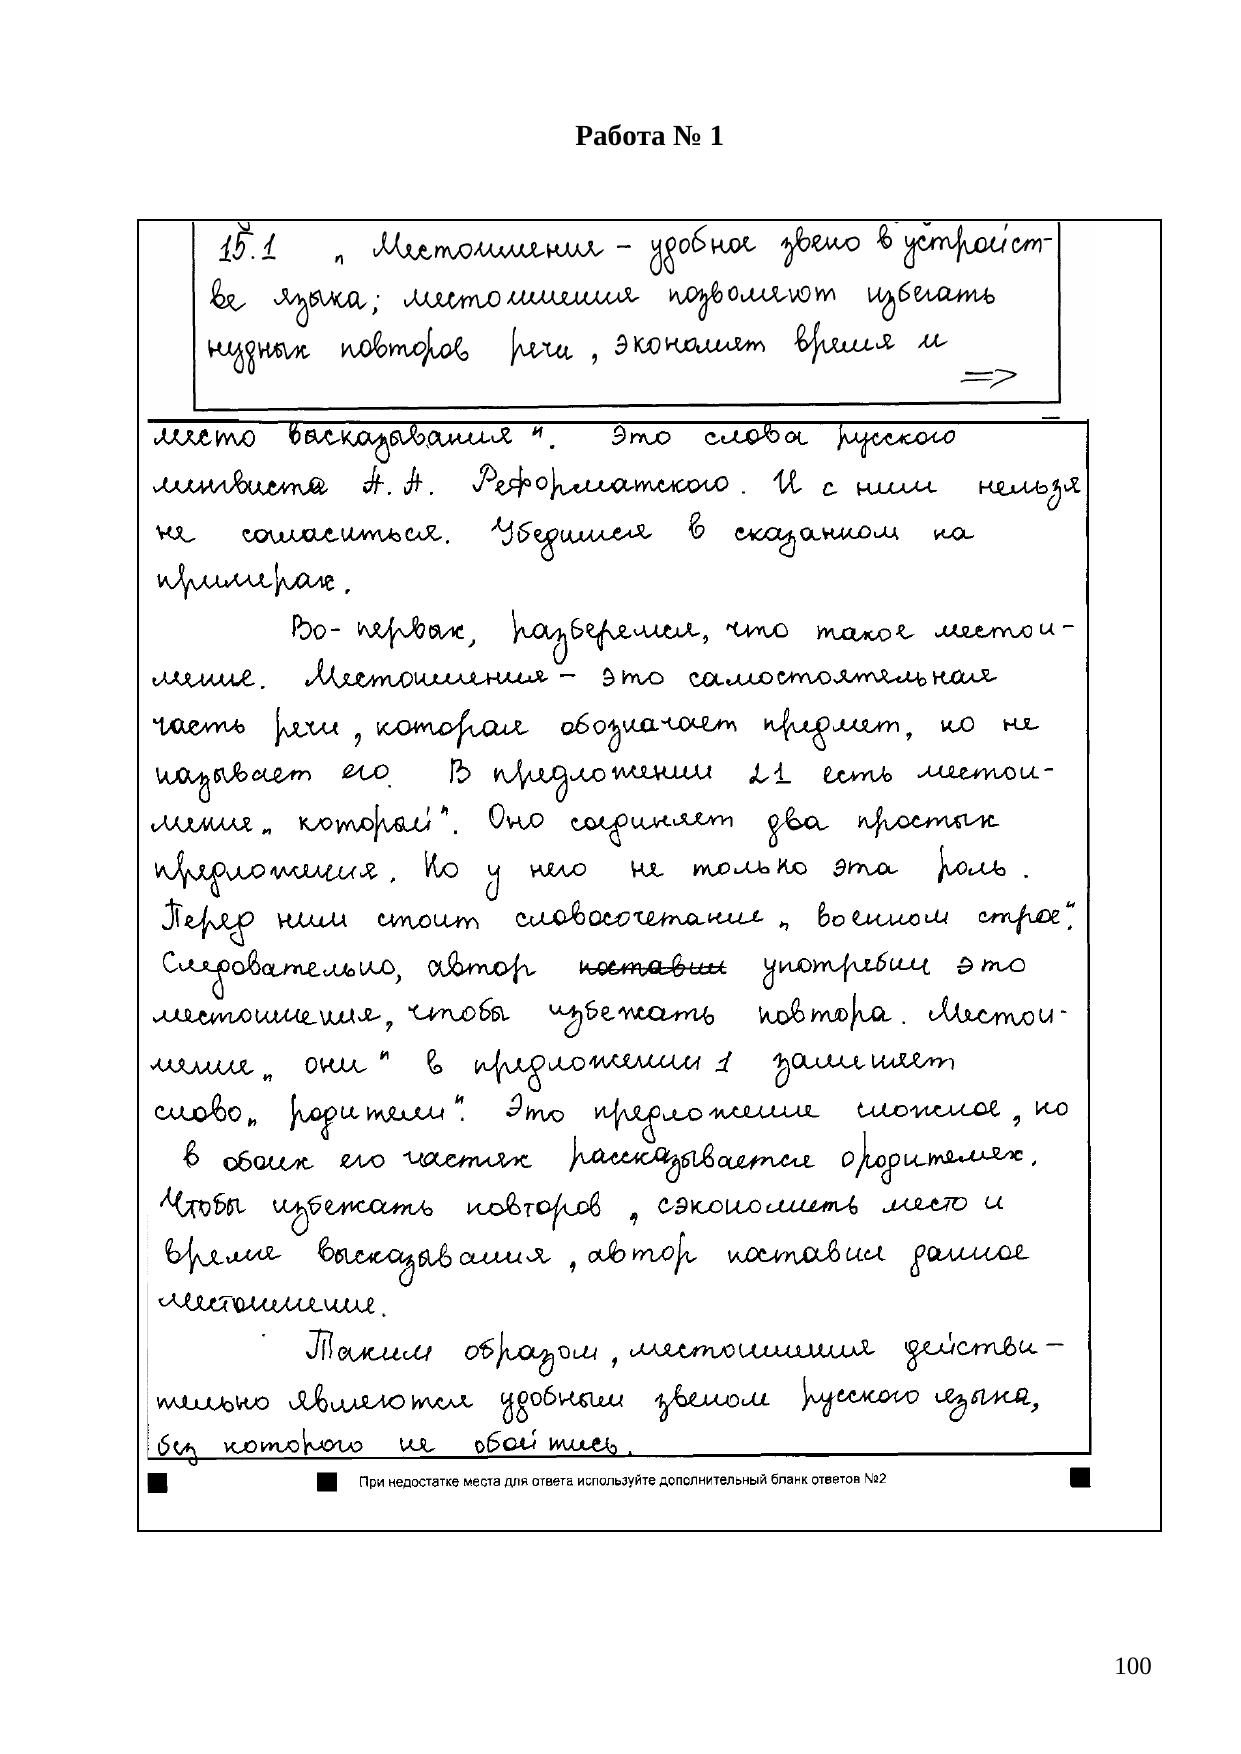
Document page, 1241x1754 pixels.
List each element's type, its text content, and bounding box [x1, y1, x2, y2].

picture [147, 222, 1128, 1528]
text Работа № 1 [148, 118, 1152, 152]
